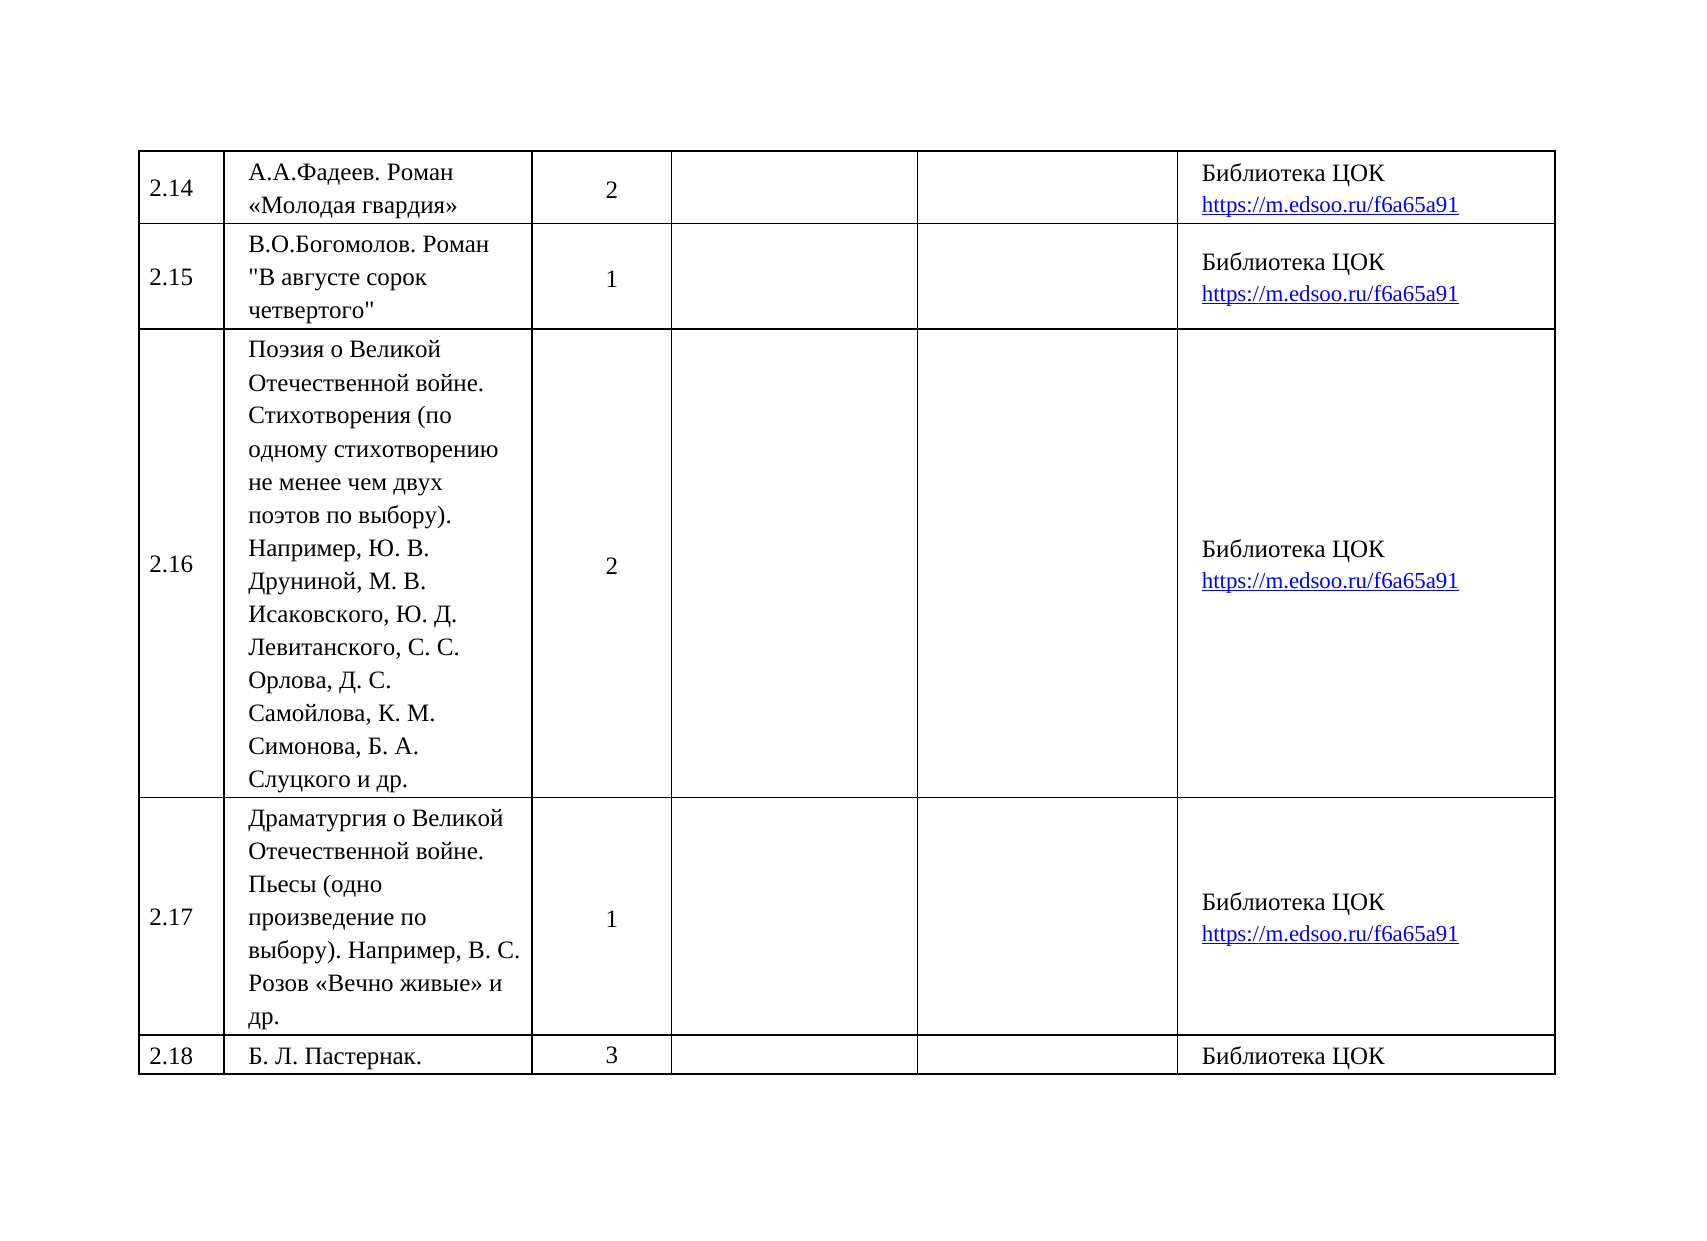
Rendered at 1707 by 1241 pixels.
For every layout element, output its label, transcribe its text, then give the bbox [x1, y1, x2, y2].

table_cell 2 [533, 152, 671, 222]
table_cell [918, 152, 1177, 222]
table_cell 2.15 [140, 224, 223, 328]
table_cell 2.17 [140, 798, 223, 1034]
table_cell Библиотека ЦОК https://m.edsoo.ru/f6a65a91 [1178, 798, 1554, 1034]
table_cell Библиотека ЦОК https://m.edsoo.ru/f6a65a91 [1178, 330, 1554, 796]
table_cell Драматургия о Великой Отечественной войне. Пьесы (одно произведение по выбору). Например, В. С. Розов «Вечно живые» и др. [225, 798, 531, 1034]
table_cell 3 [533, 1036, 671, 1073]
table_cell 2.18 [140, 1036, 223, 1073]
table_cell [672, 798, 917, 1034]
table_cell [918, 224, 1177, 328]
table_cell 2.14 [140, 152, 223, 222]
table_cell 1 [533, 224, 671, 328]
table_cell В.О.Богомолов. Роман "В августе сорок четвертого" [225, 224, 531, 328]
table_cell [1178, 1036, 1554, 1073]
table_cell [1178, 152, 1554, 222]
table_cell 2 [533, 330, 671, 796]
table_cell А.А.Фадеев. Роман «Молодая гвардия» [225, 152, 531, 222]
table_cell 2.16 [140, 330, 223, 796]
table_cell [672, 1036, 917, 1073]
table_cell [672, 152, 917, 222]
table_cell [225, 1036, 531, 1073]
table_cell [1178, 224, 1554, 328]
table_cell [918, 330, 1177, 796]
table_cell [918, 798, 1177, 1034]
table_cell Поэзия о Великой Отечественной войне. Стихотворения (по одному стихотворению не менее чем двух поэтов по выбору). Например, Ю. В. Друниной, М. В. Исаковского, Ю. Д. Левитанского, С. С. Орлова, Д. С. Самойлова, К. М. Симонова, Б. А. Слуцкого и др. [225, 330, 531, 796]
table_cell 1 [533, 798, 671, 1034]
table_cell [672, 330, 917, 796]
table_cell [918, 1036, 1177, 1073]
table_cell [672, 224, 917, 328]
